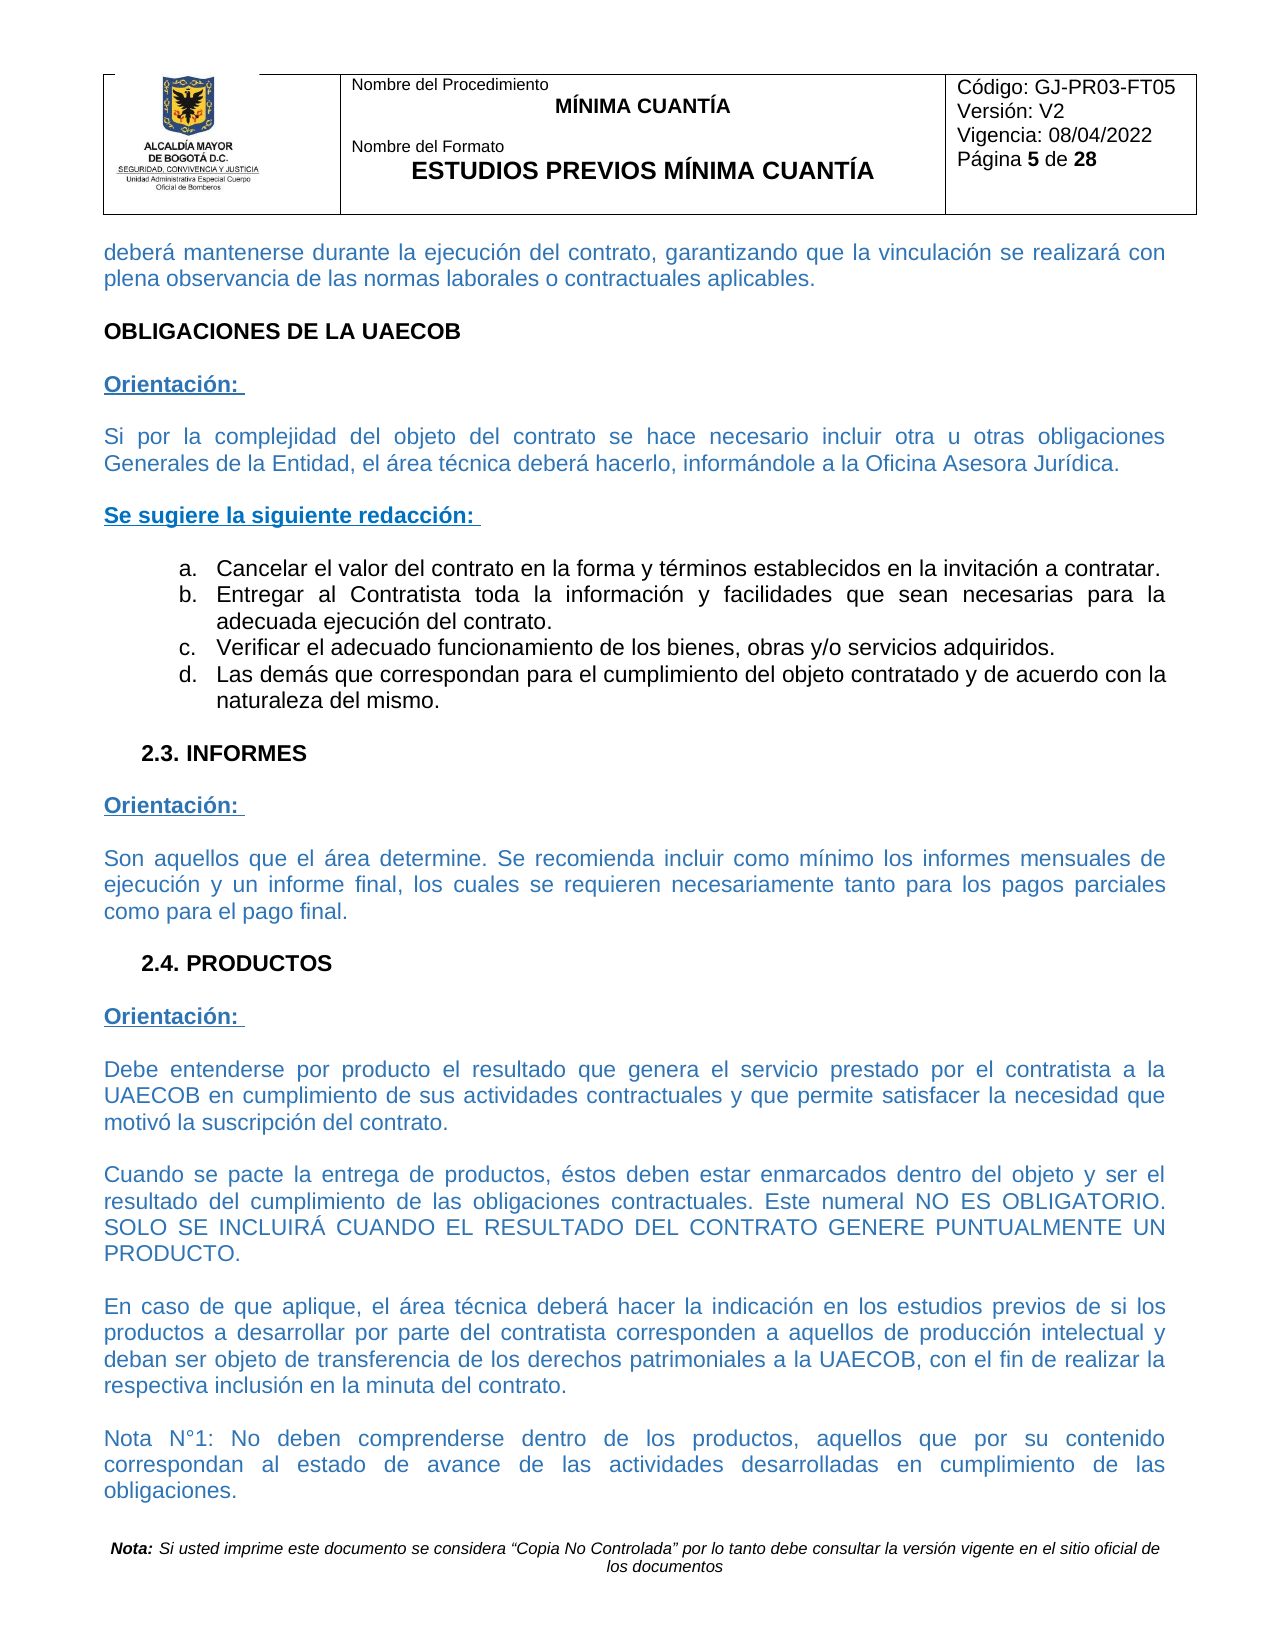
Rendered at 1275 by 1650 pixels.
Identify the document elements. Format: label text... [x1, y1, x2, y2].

list Verificar el adecuado funcionamiento de los bienes, obras y/o servicios adquiridos. [178, 634, 1167, 661]
list Cancelar el valor del contrato en la forma y términos establecidos en la invitación a contratar. [178, 555, 1167, 581]
text En caso de que aplique, el área técnica deberá hacer la indicación en los estudios previos de si los productos a desarrollar por parte del contratista corresponden a aquellos de producción intelectual y deban ser objeto de transferencia de los derechos patrimoniales a la UAECOB, con el fin de realizar la respectiva inclusión en la minuta del contrato. [103, 1293, 1167, 1398]
text Cuando se pacte la entrega de productos, éstos deben estar enmarcados dentro del objeto y ser el resultado del cumplimiento de las obligaciones contractuales. Este numeral NO ES OBLIGATORIO. SOLO SE INCLUIRÁ CUANDO EL RESULTADO DEL CONTRATO GENERE PUNTUALMENTE UN PRODUCTO. [103, 1161, 1167, 1267]
list INFORMES [141, 739, 1167, 766]
text Si por la complejidad del objeto del contrato se hace necesario incluir otra u otras obligaciones Generales de la Entidad, el área técnica deberá hacerlo, informándole a la Oficina Asesora Jurídica. [103, 423, 1167, 476]
list PRODUCTOS [141, 950, 1167, 977]
text OBLIGACIONES DE LA UAECOB [103, 318, 1167, 344]
list Las demás que correspondan para el cumplimiento del objeto contratado y de acuerdo con la naturaleza del mismo. [178, 661, 1167, 713]
text Orientación: [103, 1003, 1167, 1029]
text Debe entenderse por producto el resultado que genera el servicio prestado por el contratista a la UAECOB en cumplimiento de sus actividades contractuales y que permite satisfacer la necesidad que motivó la suscripción del contrato. [103, 1056, 1167, 1135]
text Orientación: [103, 792, 1167, 819]
text Son aquellos que el área determine. Se recomienda incluir como mínimo los informes mensuales de ejecución y un informe final, los cuales se requieren necesariamente tanto para los pagos parciales como para el pago final. [103, 845, 1167, 924]
text Nota N°1: No deben comprenderse dentro de los productos, aquellos que por su contenido correspondan al estado de avance de las actividades desarrolladas en cumplimiento de las obligaciones. [103, 1425, 1167, 1504]
text Orientación: [103, 371, 1167, 397]
list Entregar al Contratista toda la información y facilidades que sean necesarias para la adecuada ejecución del contrato. [178, 581, 1167, 634]
picture [115, 74, 260, 192]
text Se sugiere la siguiente redacción: [103, 502, 1167, 529]
